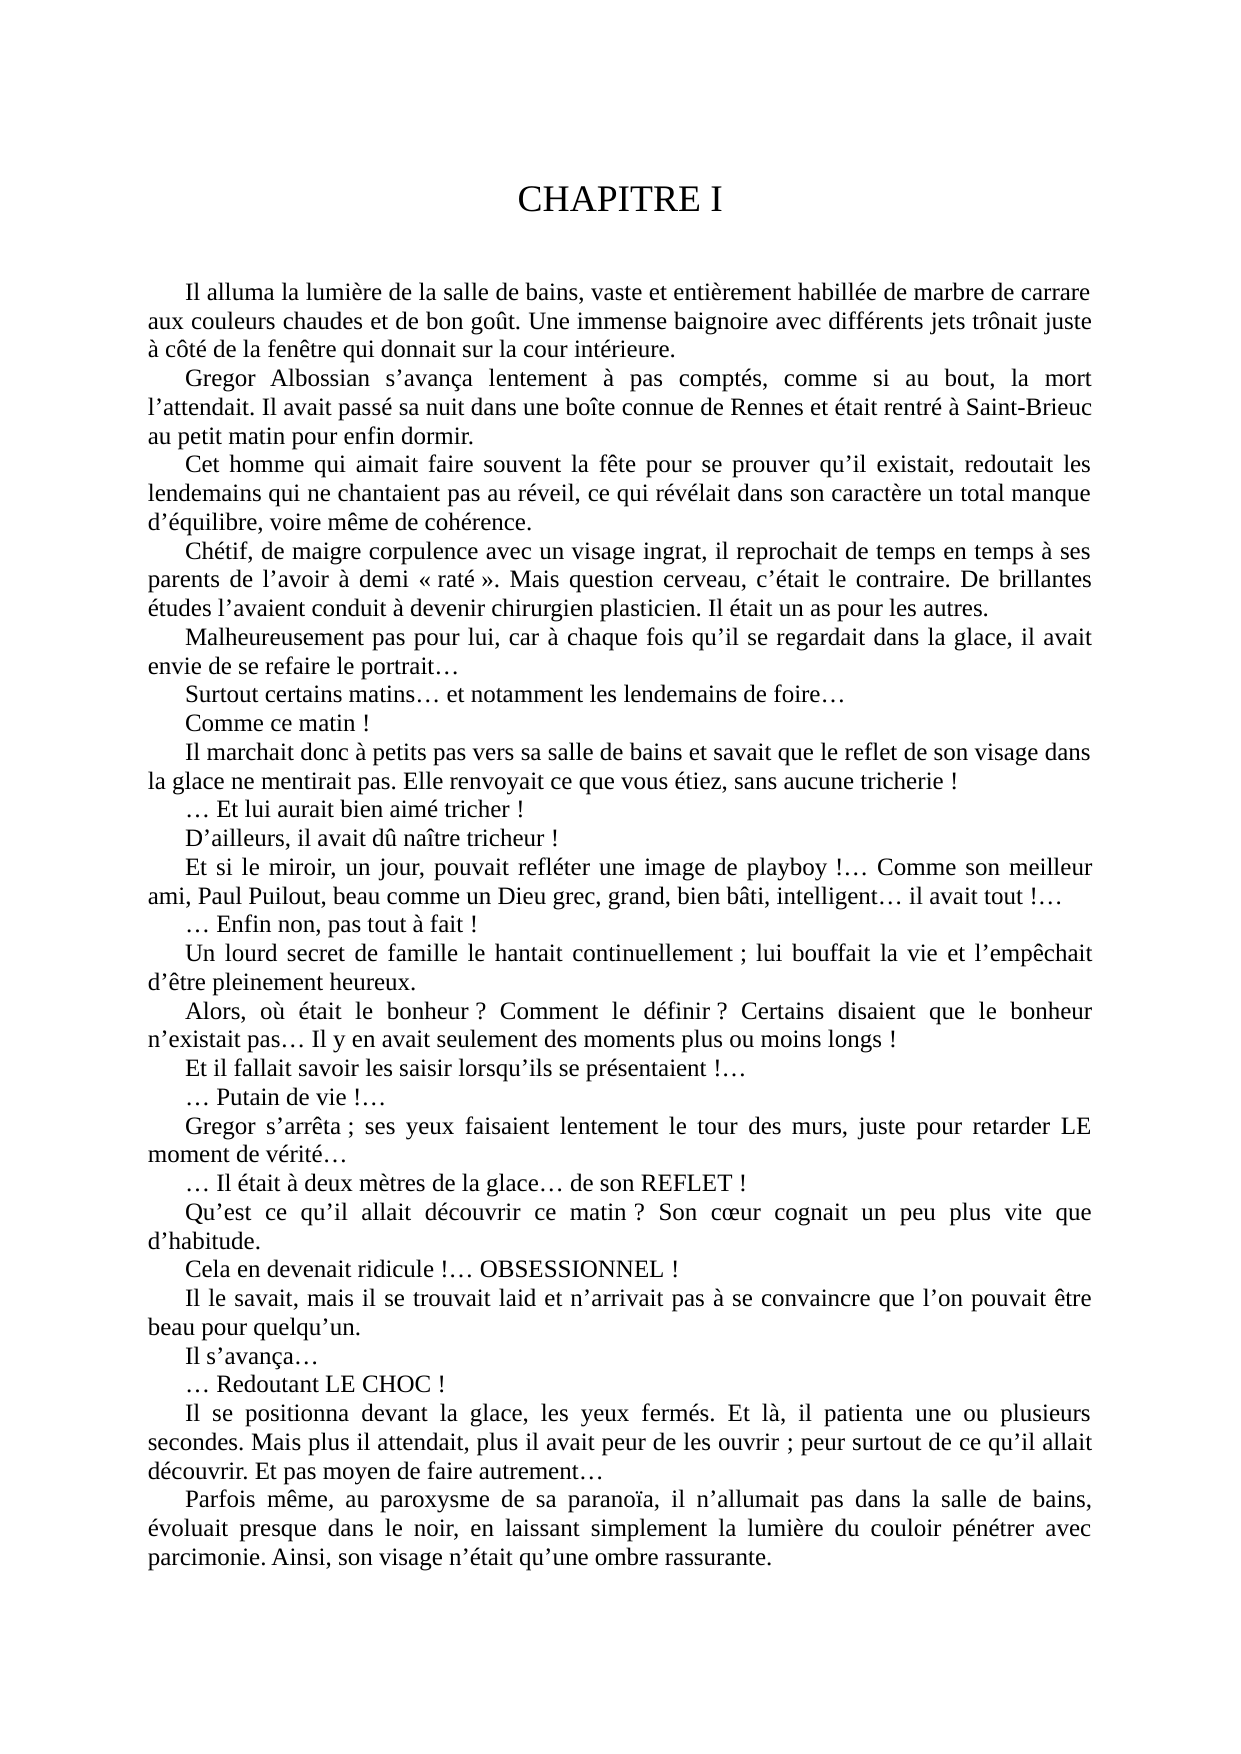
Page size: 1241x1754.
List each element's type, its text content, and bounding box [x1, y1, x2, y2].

text Gregor s’arrêta ; ses yeux faisaient lentement le tour des murs, juste pour retarder LE moment de vérité… [148, 1111, 1093, 1168]
text Alors, où était le bonheur ? Comment le définir ? Certains disaient que le bonheur n’existait pas… Il y en avait seulement des moments plus ou moins longs ! [148, 996, 1093, 1053]
text Cela en devenait ridicule !… OBSESSIONNEL ! [148, 1254, 1093, 1283]
text Il alluma la lumière de la salle de bains, vaste et entièrement habillée de marbre de carrare aux couleurs chaudes et de bon goût. Une immense baignoire avec différents jets trônait juste à côté de la fenêtre qui donnait sur la cour intérieure. [148, 277, 1093, 363]
text Parfois même, au paroxysme de sa paranoïa, il n’allumait pas dans la salle de bains, évoluait presque dans le noir, en laissant simplement la lumière du couloir pénétrer avec parcimonie. Ainsi, son visage n’était qu’une ombre rassurante. [148, 1484, 1093, 1571]
text Il s’avança… [148, 1341, 1093, 1369]
text … Il était à deux mètres de la glace… de son REFLET ! [148, 1168, 1093, 1197]
text D’ailleurs, il avait dû naître tricheur ! [148, 823, 1093, 852]
text Et il fallait savoir les saisir lorsqu’ils se présentaient !… [148, 1053, 1093, 1082]
text Comme ce matin ! [148, 708, 1093, 737]
subtitle CHAPITRE I [148, 176, 1093, 219]
text … Enfin non, pas tout à fait ! [148, 909, 1093, 938]
text … Et lui aurait bien aimé tricher ! [148, 794, 1093, 823]
text Gregor Albossian s’avança lentement à pas comptés, comme si au bout, la mort l’attendait. Il avait passé sa nuit dans une boîte connue de Rennes et était rentré à Saint-Brieuc au petit matin pour enfin dormir. [148, 363, 1093, 449]
text Malheureusement pas pour lui, car à chaque fois qu’il se regardait dans la glace, il avait envie de se refaire le portrait… [148, 622, 1093, 679]
text … Putain de vie !… [148, 1082, 1093, 1111]
text Surtout certains matins… et notamment les lendemains de foire… [148, 679, 1093, 708]
text Qu’est ce qu’il allait découvrir ce matin ? Son cœur cognait un peu plus vite que d’habitude. [148, 1197, 1093, 1254]
text Chétif, de maigre corpulence avec un visage ingrat, il reprochait de temps en temps à ses parents de l’avoir à demi « raté ». Mais question cerveau, c’était le contraire. De brillantes études l’avaient conduit à devenir chirurgien plasticien. Il était un as pour les autres. [148, 536, 1093, 622]
text Et si le miroir, un jour, pouvait refléter une image de playboy !… Comme son meilleur ami, Paul Puilout, beau comme un Dieu grec, grand, bien bâti, intelligent… il avait tout !… [148, 852, 1093, 909]
text Il marchait donc à petits pas vers sa salle de bains et savait que le reflet de son visage dans la glace ne mentirait pas. Elle renvoyait ce que vous étiez, sans aucune tricherie ! [148, 737, 1093, 794]
text Il le savait, mais il se trouvait laid et n’arrivait pas à se convaincre que l’on pouvait être beau pour quelqu’un. [148, 1283, 1093, 1341]
text Il se positionna devant la glace, les yeux fermés. Et là, il patienta une ou plusieurs secondes. Mais plus il attendait, plus il avait peur de les ouvrir ; peur surtout de ce qu’il allait découvrir. Et pas moyen de faire autrement… [148, 1398, 1093, 1484]
text Cet homme qui aimait faire souvent la fête pour se prouver qu’il existait, redoutait les lendemains qui ne chantaient pas au réveil, ce qui révélait dans son caractère un total manque d’équilibre, voire même de cohérence. [148, 449, 1093, 536]
text Un lourd secret de famille le hantait continuellement ; lui bouffait la vie et l’empêchait d’être pleinement heureux. [148, 938, 1093, 996]
text … Redoutant LE CHOC ! [148, 1369, 1093, 1398]
